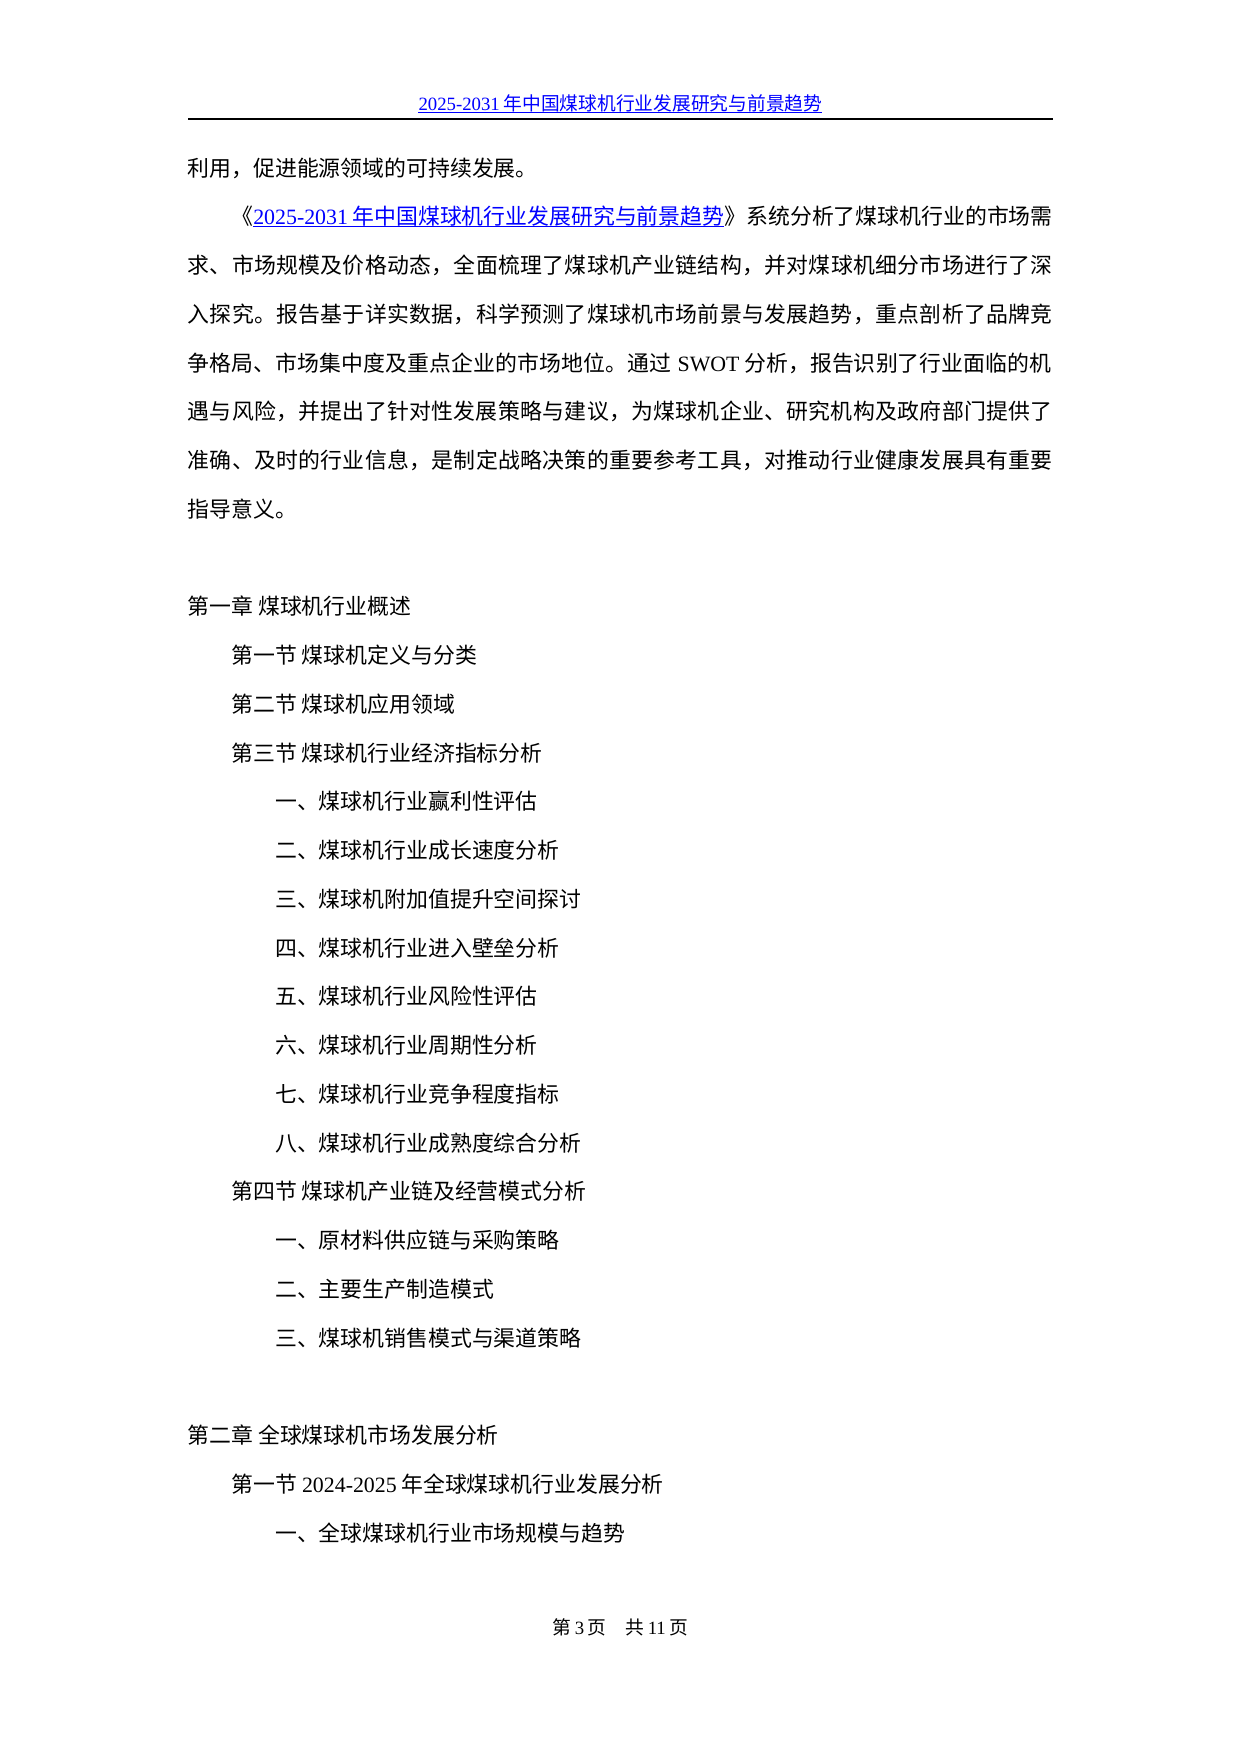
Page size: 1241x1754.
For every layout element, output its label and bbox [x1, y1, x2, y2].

text [187, 150, 1053, 1548]
